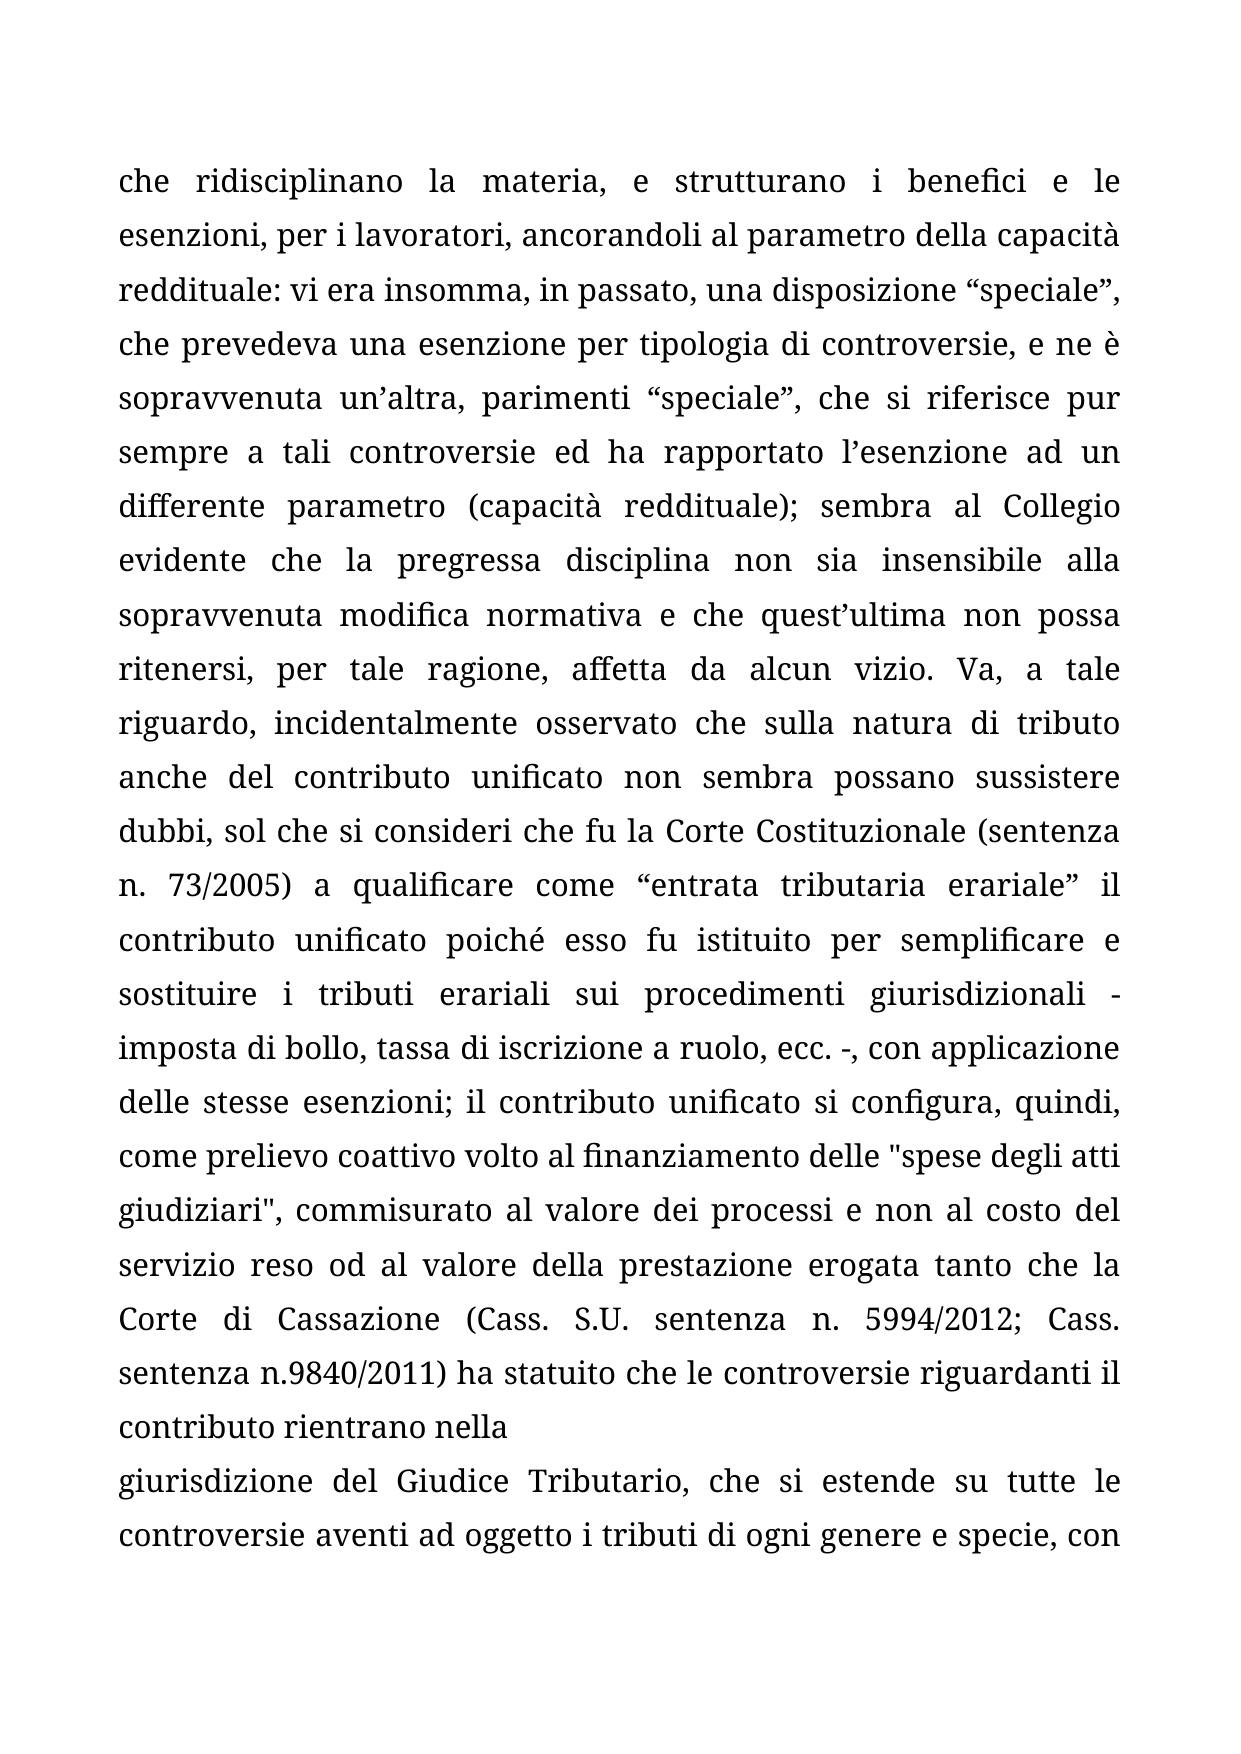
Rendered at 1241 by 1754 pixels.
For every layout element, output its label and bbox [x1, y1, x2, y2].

text [118, 148, 1122, 1448]
text [118, 1448, 1122, 1556]
